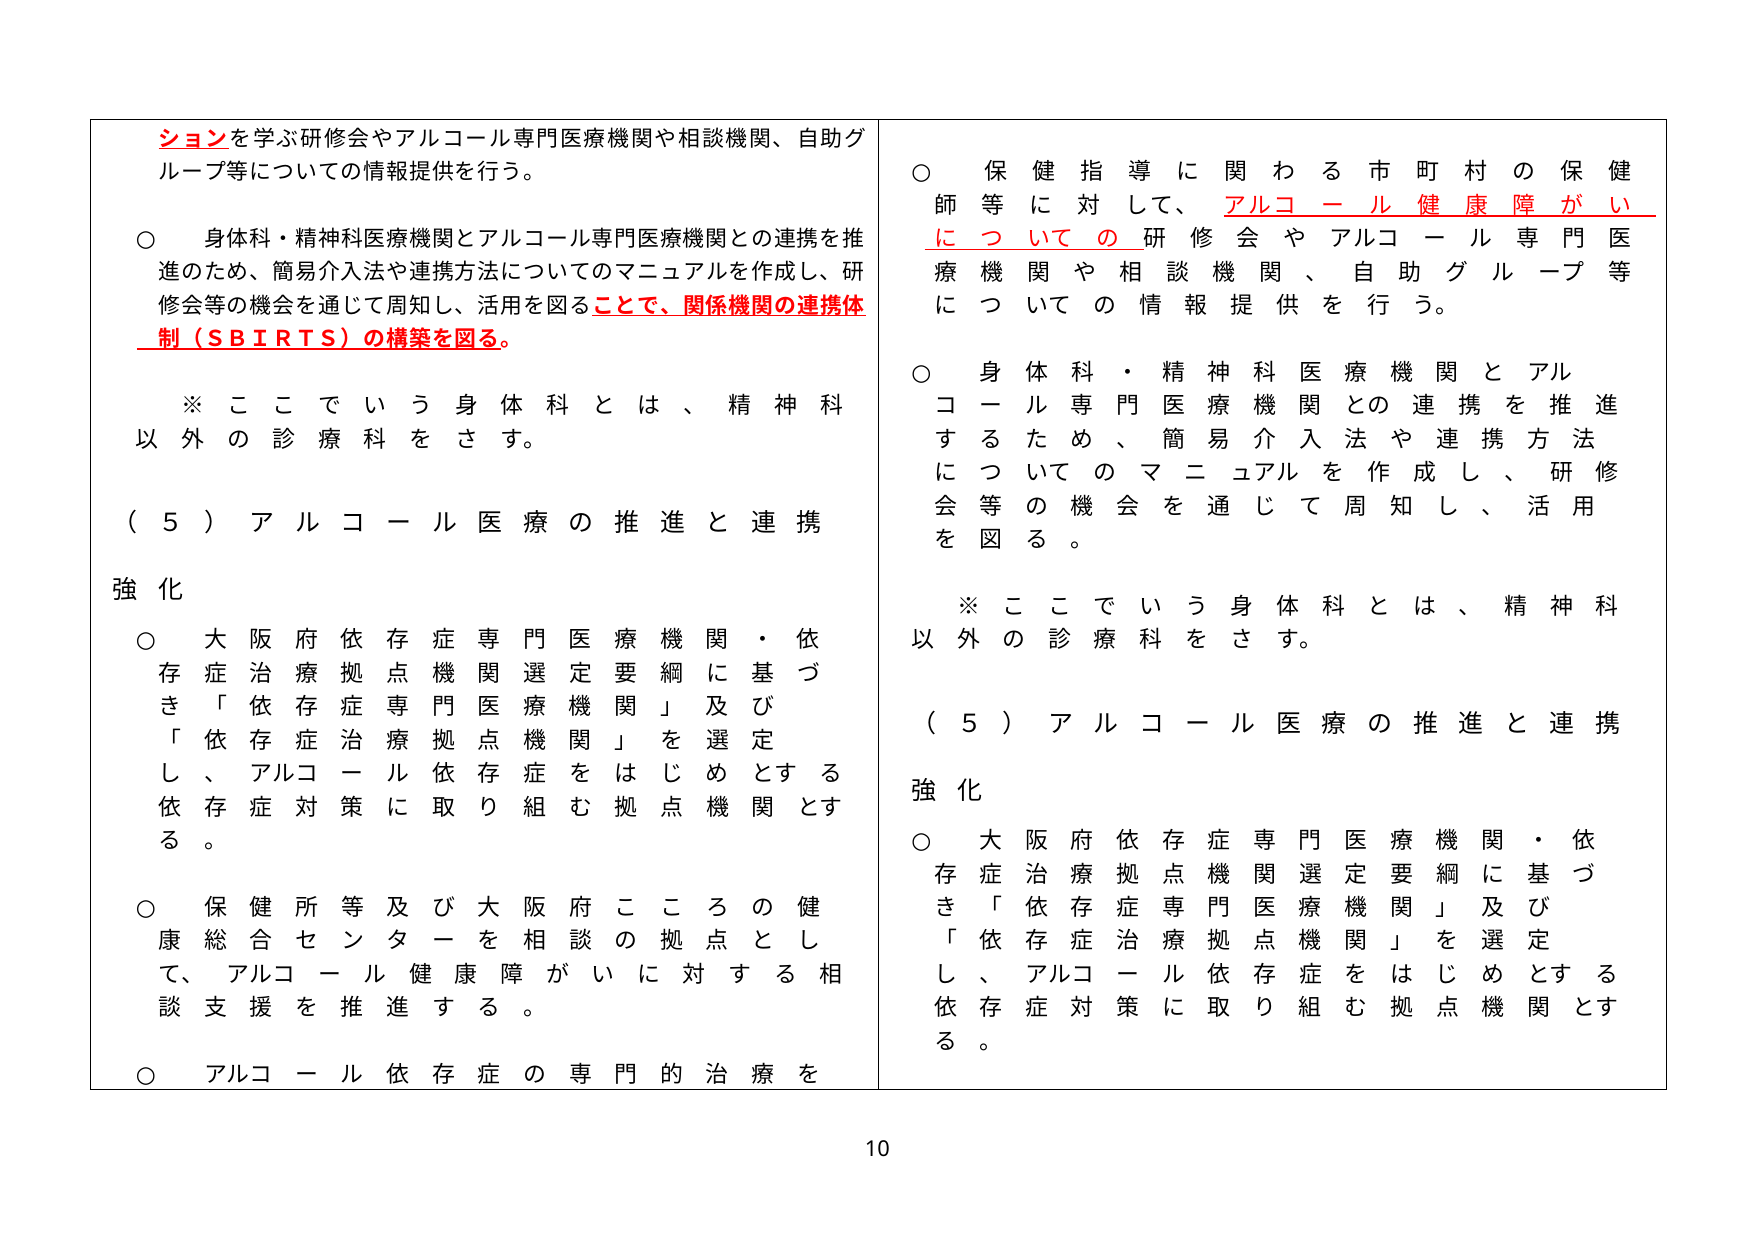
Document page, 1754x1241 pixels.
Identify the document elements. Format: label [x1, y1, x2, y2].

table_cell [879, 120, 1666, 1089]
table_cell [91, 120, 878, 1089]
